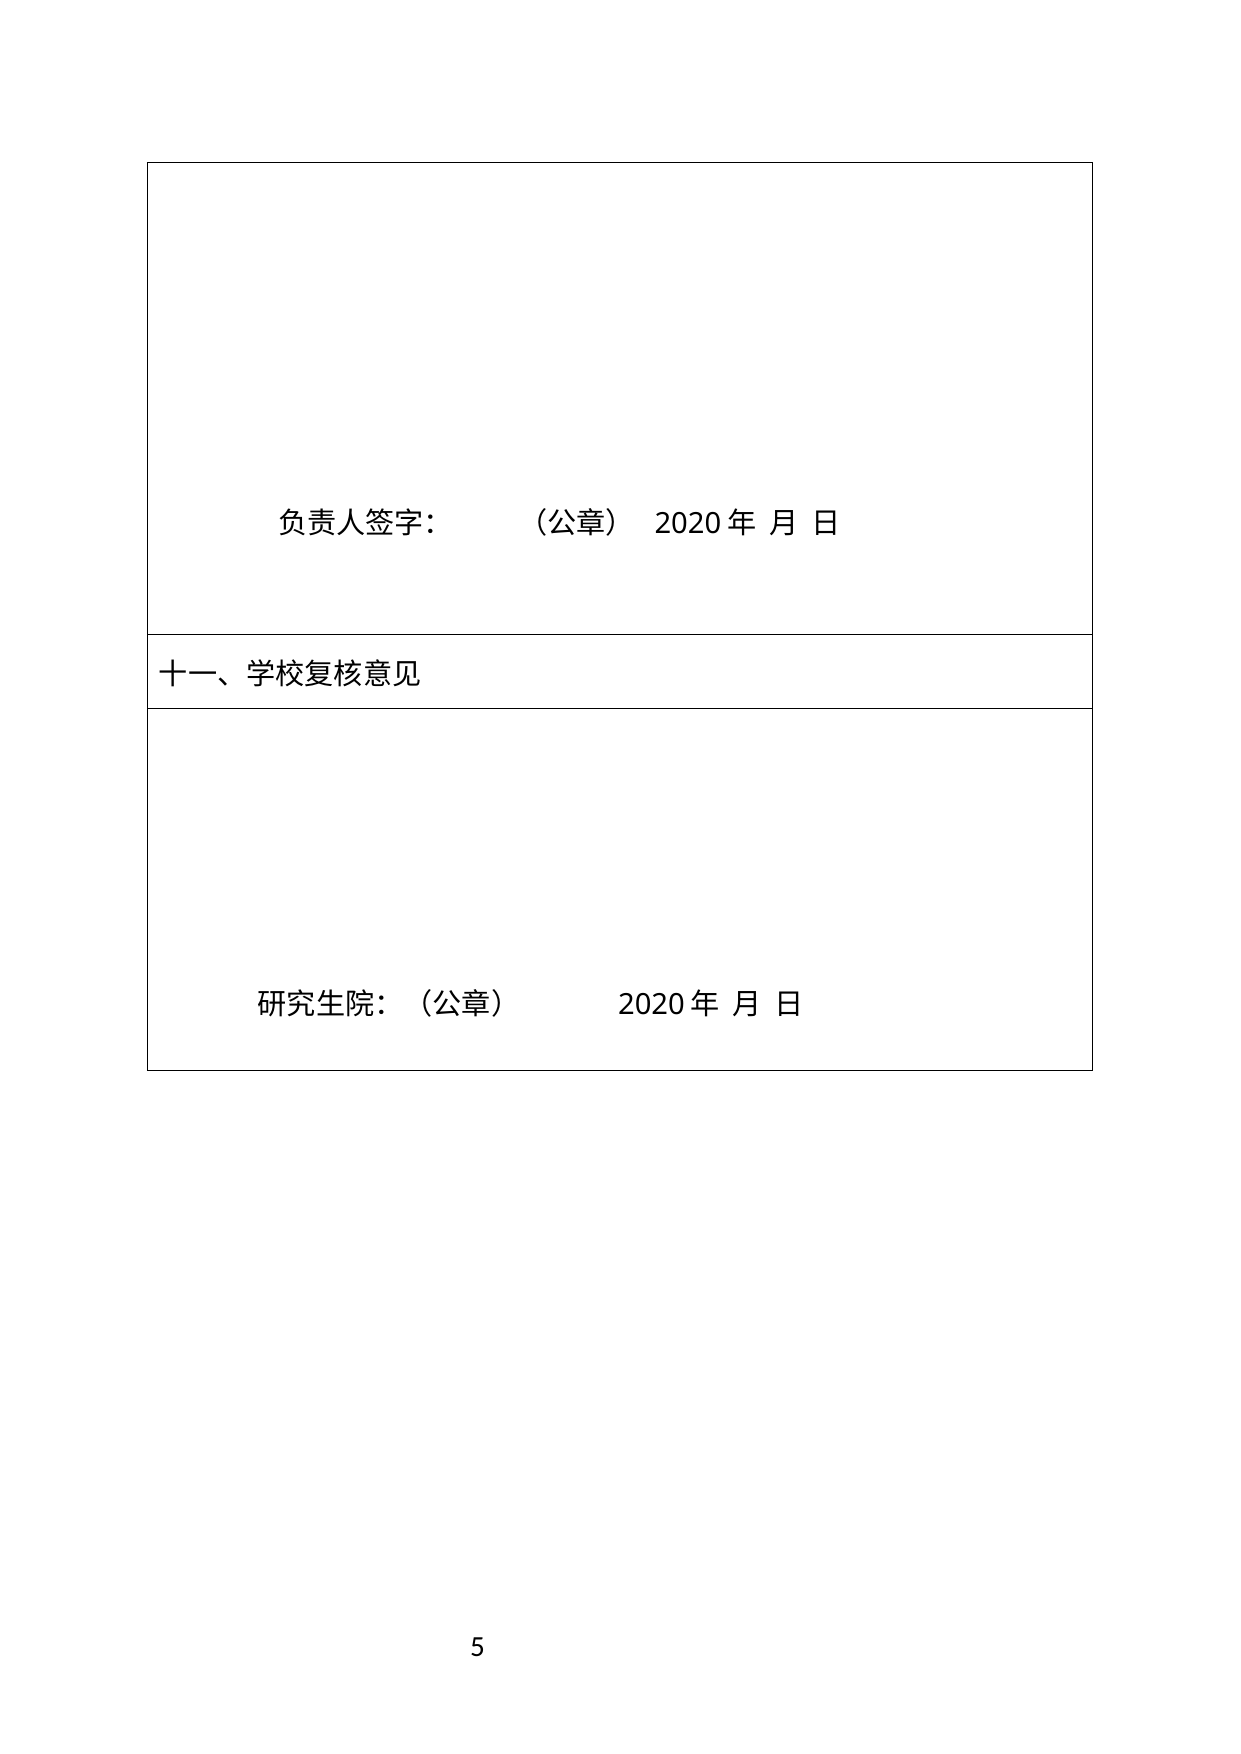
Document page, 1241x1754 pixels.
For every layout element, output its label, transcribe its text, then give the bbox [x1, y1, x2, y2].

table_cell 负责人签字： （公章） 2020年 月 日 [148, 163, 1092, 634]
table_cell 十一、学校复核意见 [148, 635, 1092, 708]
table_cell 研究生院：（公章） 2020年 月 日 [148, 709, 1092, 1070]
